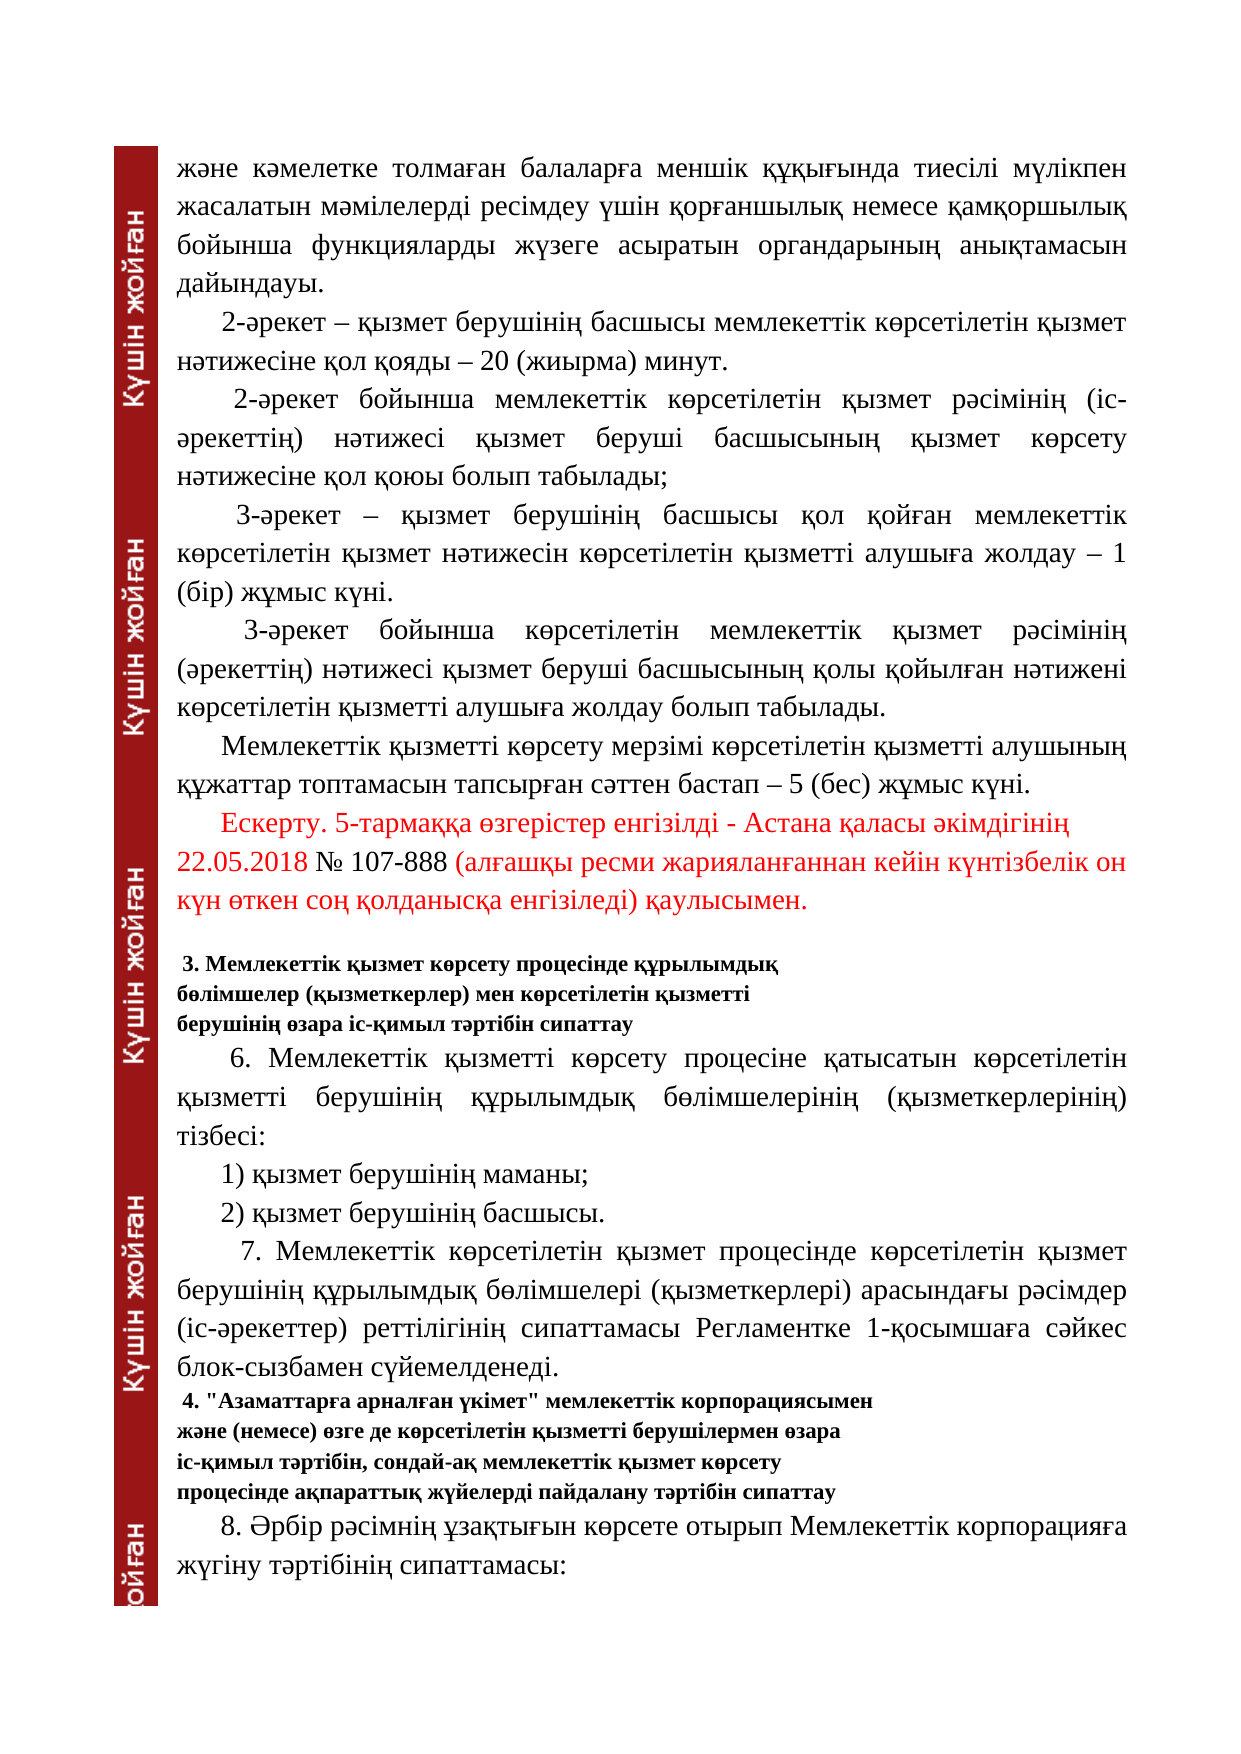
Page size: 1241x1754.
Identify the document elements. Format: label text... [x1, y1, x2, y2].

picture [114, 376, 158, 381]
text 6. Мемлекеттiк қызметті көрсету процесіне қатысатын көрсетілетін қызметті берушінің құрылымдық бөлiмшелерінің (қызметкерлерінің) тiзбесi: [112, 1041, 1128, 1151]
text 3-әрекет бойынша көрсетілетін мемлекеттiк қызмет рәсiмінің (әрекеттің) нәтижесi қызмет беруші басшысының қолы қойылған нәтижені көрсетілетін қызметті алушыға жолдау болып табылады. [112, 612, 1128, 723]
picture [114, 1151, 158, 1156]
picture [114, 1228, 158, 1233]
text 2-әрекет – қызмет берушінің басшысы мемлекеттік көрсетілетін қызмет нәтижесіне қол қояды – 20 (жиырма) минут. [112, 304, 1128, 376]
text 8. Әрбір рәсімнің ұзақтығын көрсете отырып Мемлекеттік корпорацияға жүгіну тәртібінің сипаттамасы: [112, 1508, 1128, 1580]
picture [114, 1037, 158, 1041]
picture [114, 1382, 158, 1387]
picture [114, 146, 158, 150]
picture [114, 800, 158, 805]
picture [114, 1190, 158, 1195]
text 4. "Азаматтарға арналған үкімет" мемлекеттік корпорациясымен және (немесе) өзге де көрсетілетін қызметті берушілермен өзара іс-қимыл тәртібін, сондай-ақ мемлекеттік қызмет көрсету процесінде ақпараттық жүйелерді пайдалану тәртібін сипаттау [112, 1387, 1128, 1504]
picture [114, 299, 158, 304]
text 1) қызмет берушінің маманы; [112, 1156, 1128, 1190]
picture [114, 946, 158, 950]
text 3. Мемлекеттік қызмет көрсету процесінде құрылымдық бөлімшелер (қызметкерлер) мен көрсетілетін қызметті берушінің өзара іс-қимыл тәртібін сипаттау [112, 950, 1128, 1037]
picture [114, 1504, 158, 1508]
text 7. Мемлекеттік көрсетілетін қызмет процесінде көрсетілетін қызмет берушінің құрылымдық бөлімшелері (қызметкерлері) арасындағы рәсімдер (іс-әрекеттер) реттілігінің сипаттамасы Регламентке 1-қосымшаға сәйкес блок-сызбамен сүйемелденеді. [112, 1233, 1128, 1382]
text Мемлекеттік қызметті көрсету мерзімі көрсетілетін қызметті алушының құжаттар топтамасын тапсырған сәттен бастап – 5 (бес) жұмыс күні. [112, 728, 1128, 800]
text Ескерту. 5-тармаққа өзгерістер енгізілді - Астана қаласы әкімдігінің 22.05.2018 № 107-888 (алғашқы ресми жарияланғаннан кейін күнтізбелік он күн өткен соң қолданысқа енгізіледі) қаулысымен. [112, 805, 1128, 946]
picture [114, 492, 158, 497]
picture [114, 723, 158, 728]
picture [114, 607, 158, 612]
text 2-әрекет бойынша мемлекеттiк көрсетілетін қызмет рәсiмінің (іс-әрекеттің) нәтижесi қызмет беруші басшысының қызмет көрсету нәтижесіне қол қоюы болып табылады; [112, 381, 1128, 492]
text 2) қызмет берушінің басшысы. [112, 1195, 1128, 1228]
picture [114, 1580, 158, 1606]
text 3-әрекет – қызмет берушінің басшысы қол қойған мемлекеттік көрсетілетін қызмет нәтижесін көрсетілетін қызметті алушыға жолдау – 1 (бір) жұмыс күні. [112, 497, 1128, 607]
